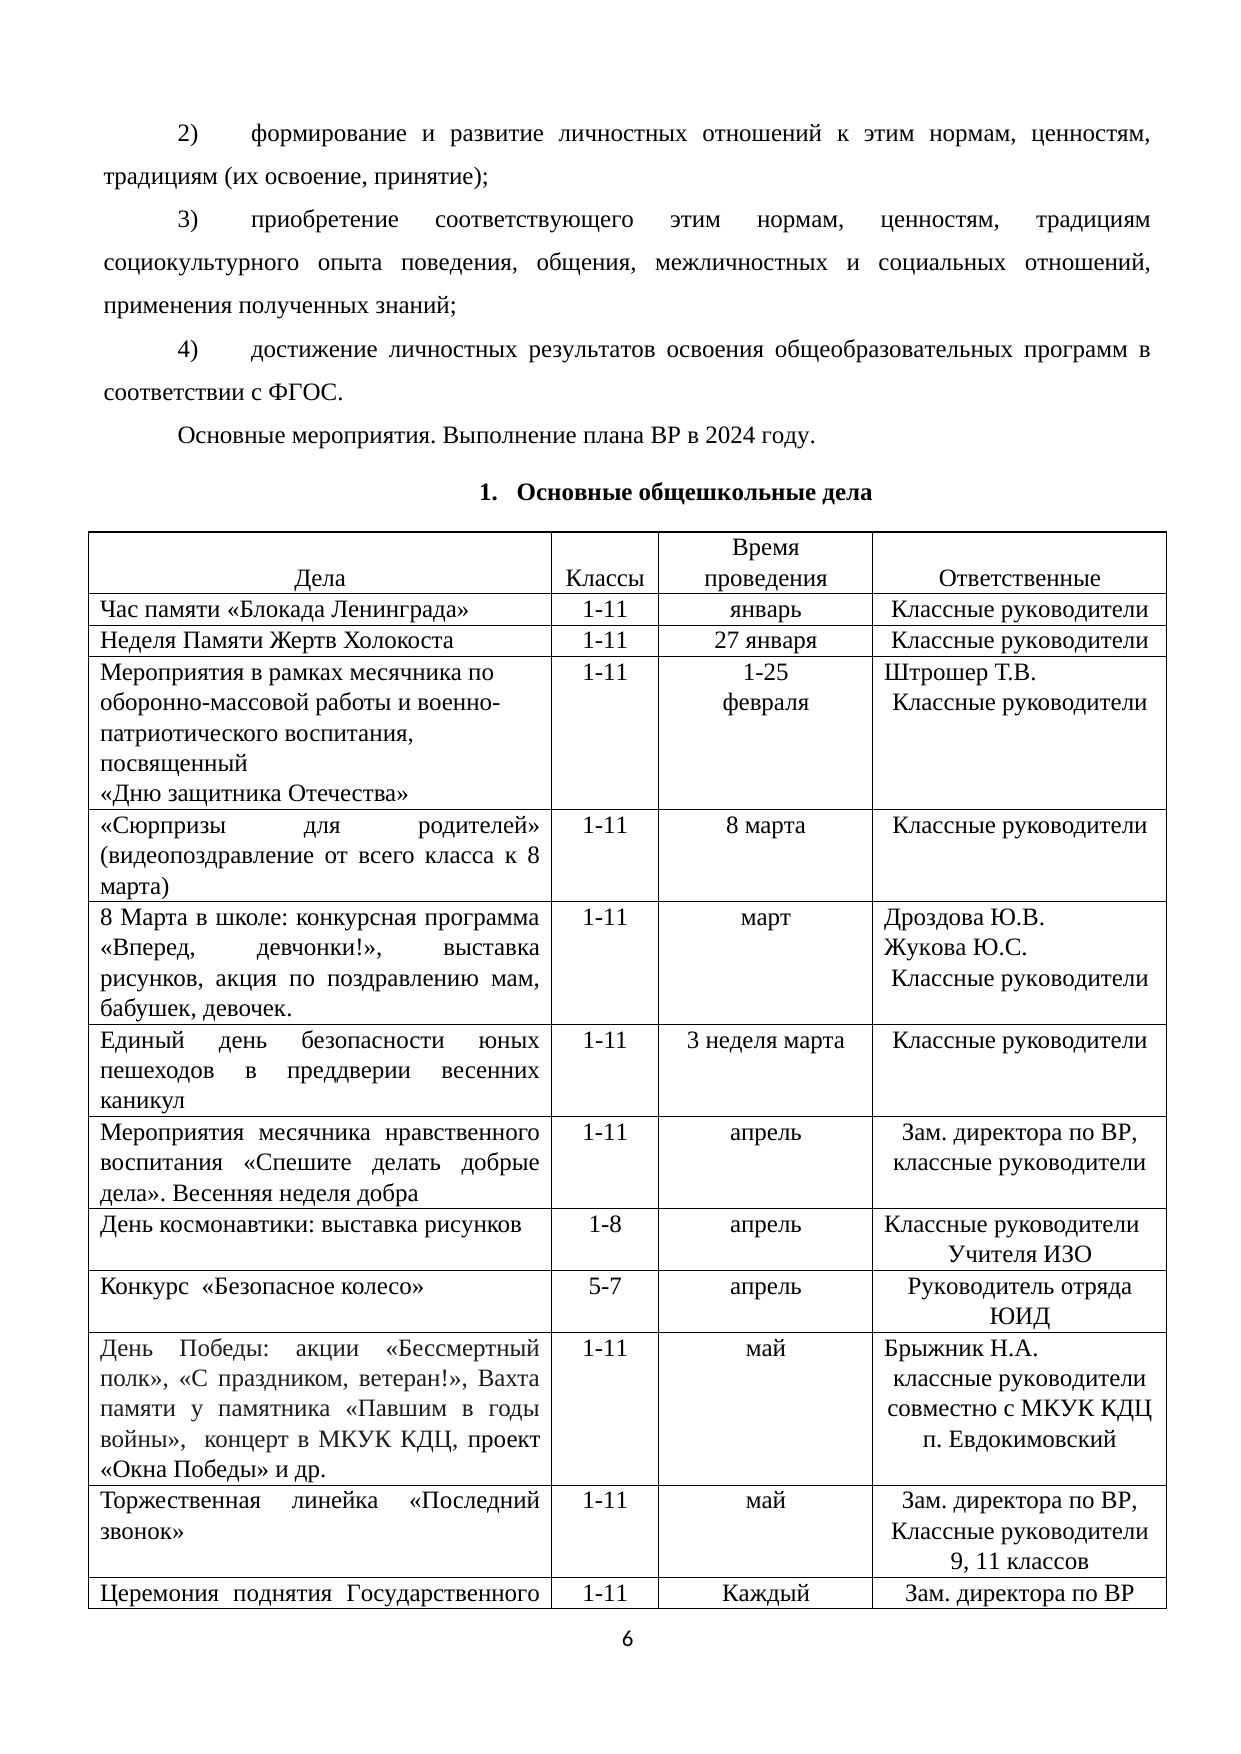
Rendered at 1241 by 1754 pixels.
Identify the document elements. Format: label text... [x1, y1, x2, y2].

table_cell Зам. директора по ВР, классные руководители [873, 1117, 1166, 1208]
table_cell 1-11 [552, 594, 658, 624]
table_cell 1-11 [552, 626, 658, 656]
table_cell Брыжник Н.А. классные руководители совместно с МКУК КДЦ п. Евдокимовский [873, 1333, 1166, 1484]
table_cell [89, 1578, 551, 1608]
table_cell 27 января [659, 626, 872, 656]
table_cell Зам. директора по ВР, Классные руководители 9, 11 классов [873, 1486, 1166, 1577]
text 2) формирование и развитие личностных отношений к этим нормам, ценностям, традициям (их освоение, принятие); [103, 118, 1152, 190]
table_cell Штрошер Т.В. Классные руководители [873, 657, 1166, 809]
table_cell 5-7 [552, 1271, 658, 1332]
table_cell 1-11 [552, 657, 658, 809]
table_cell Классные руководители [873, 626, 1166, 656]
table_cell 3 неделя марта [659, 1025, 872, 1116]
table_cell 8 марта [659, 810, 872, 901]
table_cell Конкурс «Безопасное колесо» [89, 1271, 551, 1332]
table_cell Классные руководители [873, 810, 1166, 901]
table_cell Мероприятия в рамках месячника по оборонно-массовой работы и военно-патриотического воспитания, посвященный «Дню защитника Отечества» [89, 657, 551, 809]
table_cell 1-11 [552, 1333, 658, 1484]
table_cell День космонавтики: выставка рисунков [89, 1209, 551, 1270]
text Основные мероприятия. Выполнение плана ВР в 2024 году. [103, 420, 1152, 449]
table_cell Классные руководители Учителя ИЗО [873, 1209, 1166, 1270]
table_cell Неделя Памяти Жертв Холокоста [89, 626, 551, 656]
table_cell Дроздова Ю.В. Жукова Ю.С. Классные руководители [873, 902, 1166, 1024]
text 4) достижение личностных результатов освоения общеобразовательных программ в соответствии с ФГОС. [103, 334, 1152, 406]
table_cell март [659, 902, 872, 1024]
table_header Ответственные [873, 533, 1166, 593]
text 3) приобретение соответствующего этим нормам, ценностям, традициям социокультурного опыта поведения, общения, межличностных и социальных отношений, применения полученных знаний; [103, 204, 1152, 319]
table_cell апрель [659, 1117, 872, 1208]
table_cell январь [659, 594, 872, 624]
table_cell 1-11 [552, 1486, 658, 1577]
table_cell Классные руководители [873, 1025, 1166, 1116]
table_cell Мероприятия месячника нравственного воспитания «Спешите делать добрые дела». Весенняя неделя добра [89, 1117, 551, 1208]
table_cell 8 Марта в школе: конкурсная программа «Вперед, девчонки!», выставка рисунков, акция по поздравлению мам, бабушек, девочек. [89, 902, 551, 1024]
table_cell 1-8 [552, 1209, 658, 1270]
table_cell 1-11 [552, 1025, 658, 1116]
table_cell апрель [659, 1209, 872, 1270]
table_cell Классные руководители [873, 594, 1166, 624]
table_cell 1-25 февраля [659, 657, 872, 809]
table_cell май [659, 1333, 872, 1484]
table_header Время проведения [659, 533, 872, 593]
table_cell Руководитель отряда ЮИД [873, 1271, 1166, 1332]
table_header Классы [552, 533, 658, 593]
list Основные общешкольные дела [141, 477, 1211, 506]
table_cell апрель [659, 1271, 872, 1332]
table_cell 1-11 [552, 1578, 658, 1608]
table_cell День Победы: акции «Бессмертный полк», «С праздником, ветеран!», Вахта памяти у памятника «Павшим в годы войны», концерт в МКУК КДЦ, проект «Окна Победы» и др. [89, 1333, 551, 1484]
table_cell Единый день безопасности юных пешеходов в преддверии весенних каникул [89, 1025, 551, 1116]
table_cell Каждый подельник [659, 1578, 872, 1608]
table_cell 1-11 [552, 902, 658, 1024]
table_header Дела [89, 533, 551, 593]
table_cell «Сюрпризы для родителей» (видеопоздравление от всего класса к 8 марта) [89, 810, 551, 901]
table_cell май [659, 1486, 872, 1577]
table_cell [873, 1578, 1166, 1608]
table_cell Торжественная линейка «Последний звонок» [89, 1486, 551, 1577]
table_cell Час памяти «Блокада Ленинграда» [89, 594, 551, 624]
table_cell 1-11 [552, 810, 658, 901]
table_cell 1-11 [552, 1117, 658, 1208]
